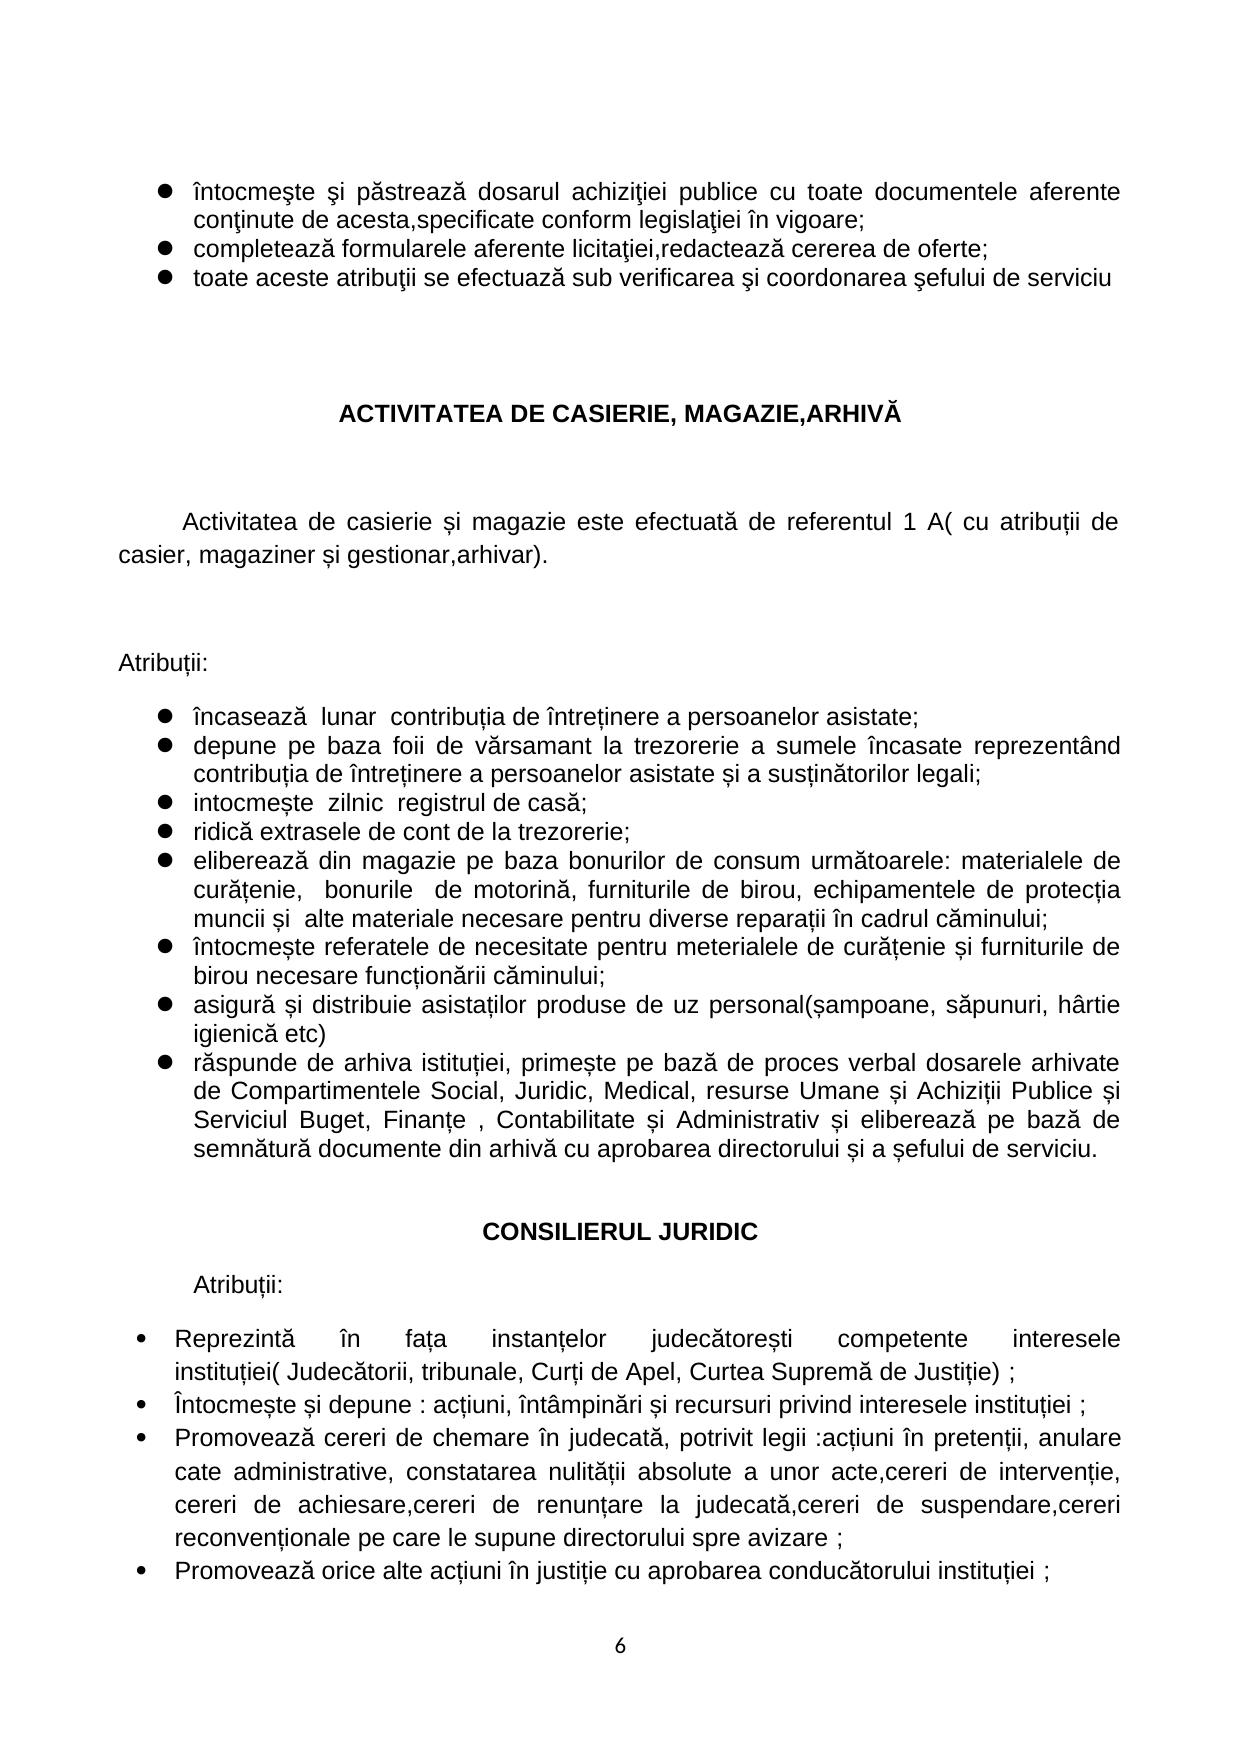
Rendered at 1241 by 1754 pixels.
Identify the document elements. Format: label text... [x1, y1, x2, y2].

list eliberează din magazie pe baza bonurilor de consum următoarele: materialele de curățenie, bonurile de motorină, furniturile de birou, echipamentele de protecția muncii și alte materiale necesare pentru diverse reparații în cadrul căminului; [156, 846, 1122, 932]
text Atribuții: [118, 1270, 1122, 1299]
list ridică extrasele de cont de la trezorerie; [156, 817, 1122, 846]
list Promovează orice alte acțiuni în justiție cu aprobarea conducătorului instituției ; [137, 1556, 1122, 1584]
list completează formularele aferente licitaţiei,redactează cererea de oferte; [156, 234, 1122, 263]
list depune pe baza foii de vărsamant la trezorerie a sumele încasate reprezentând contribuția de întreținere a persoanelor asistate și a susținătorilor legali; [156, 731, 1122, 788]
text Activitatea de casierie și magazie este efectuată de referentul 1 A( cu atribuții de casier, magaziner și gestionar,arhivar). [118, 507, 1122, 569]
list întocmeşte şi păstrează dosarul achiziţiei publice cu toate documentele aferente conţinute de acesta,specificate conform legislaţiei în vigoare; [156, 176, 1122, 234]
list răspunde de arhiva istituției, primește pe bază de proces verbal dosarele arhivate de Compartimentele Social, Juridic, Medical, resurse Umane și Achiziții Publice și Serviciul Buget, Finanțe , Contabilitate și Administrativ și eliberează pe bază de semnătură documente din arhivă cu aprobarea directorului și a șefului de serviciu. [156, 1047, 1122, 1163]
list Promovează cereri de chemare în judecată, potrivit legii :acțiuni în pretenții, anulare cate administrative, constatarea nulității absolute a unor acte,cereri de intervenție, cereri de achiesare,cereri de renunțare la judecată,cereri de suspendare,cereri reconvenționale pe care le supune directorului spre avizare ; [137, 1423, 1122, 1551]
list Întocmește și depune : acțiuni, întâmpinări și recursuri privind interesele instituției ; [137, 1390, 1122, 1419]
list întocmește referatele de necesitate pentru meterialele de curățenie și furniturile de birou necesare funcționării căminului; [156, 932, 1122, 990]
list asigură și distribuie asistaților produse de uz personal(șampoane, săpunuri, hârtie igienică etc) [156, 990, 1122, 1047]
list toate aceste atribuţii se efectuază sub verificarea şi coordonarea şefului de serviciu [156, 263, 1122, 292]
list Reprezintă în fața instanțelor judecătorești competente interesele instituției( Judecătorii, tribunale, Curți de Apel, Curtea Supremă de Justiție) ; [137, 1324, 1122, 1386]
text ACTIVITATEA DE CASIERIE, MAGAZIE,ARHIVĂ [118, 399, 1122, 428]
text Atribuții: [118, 648, 1122, 677]
list intocmește zilnic registrul de casă; [156, 788, 1122, 817]
text CONSILIERUL JURIDIC [118, 1216, 1122, 1245]
list încasează lunar contribuția de întreținere a persoanelor asistate; [156, 702, 1122, 731]
